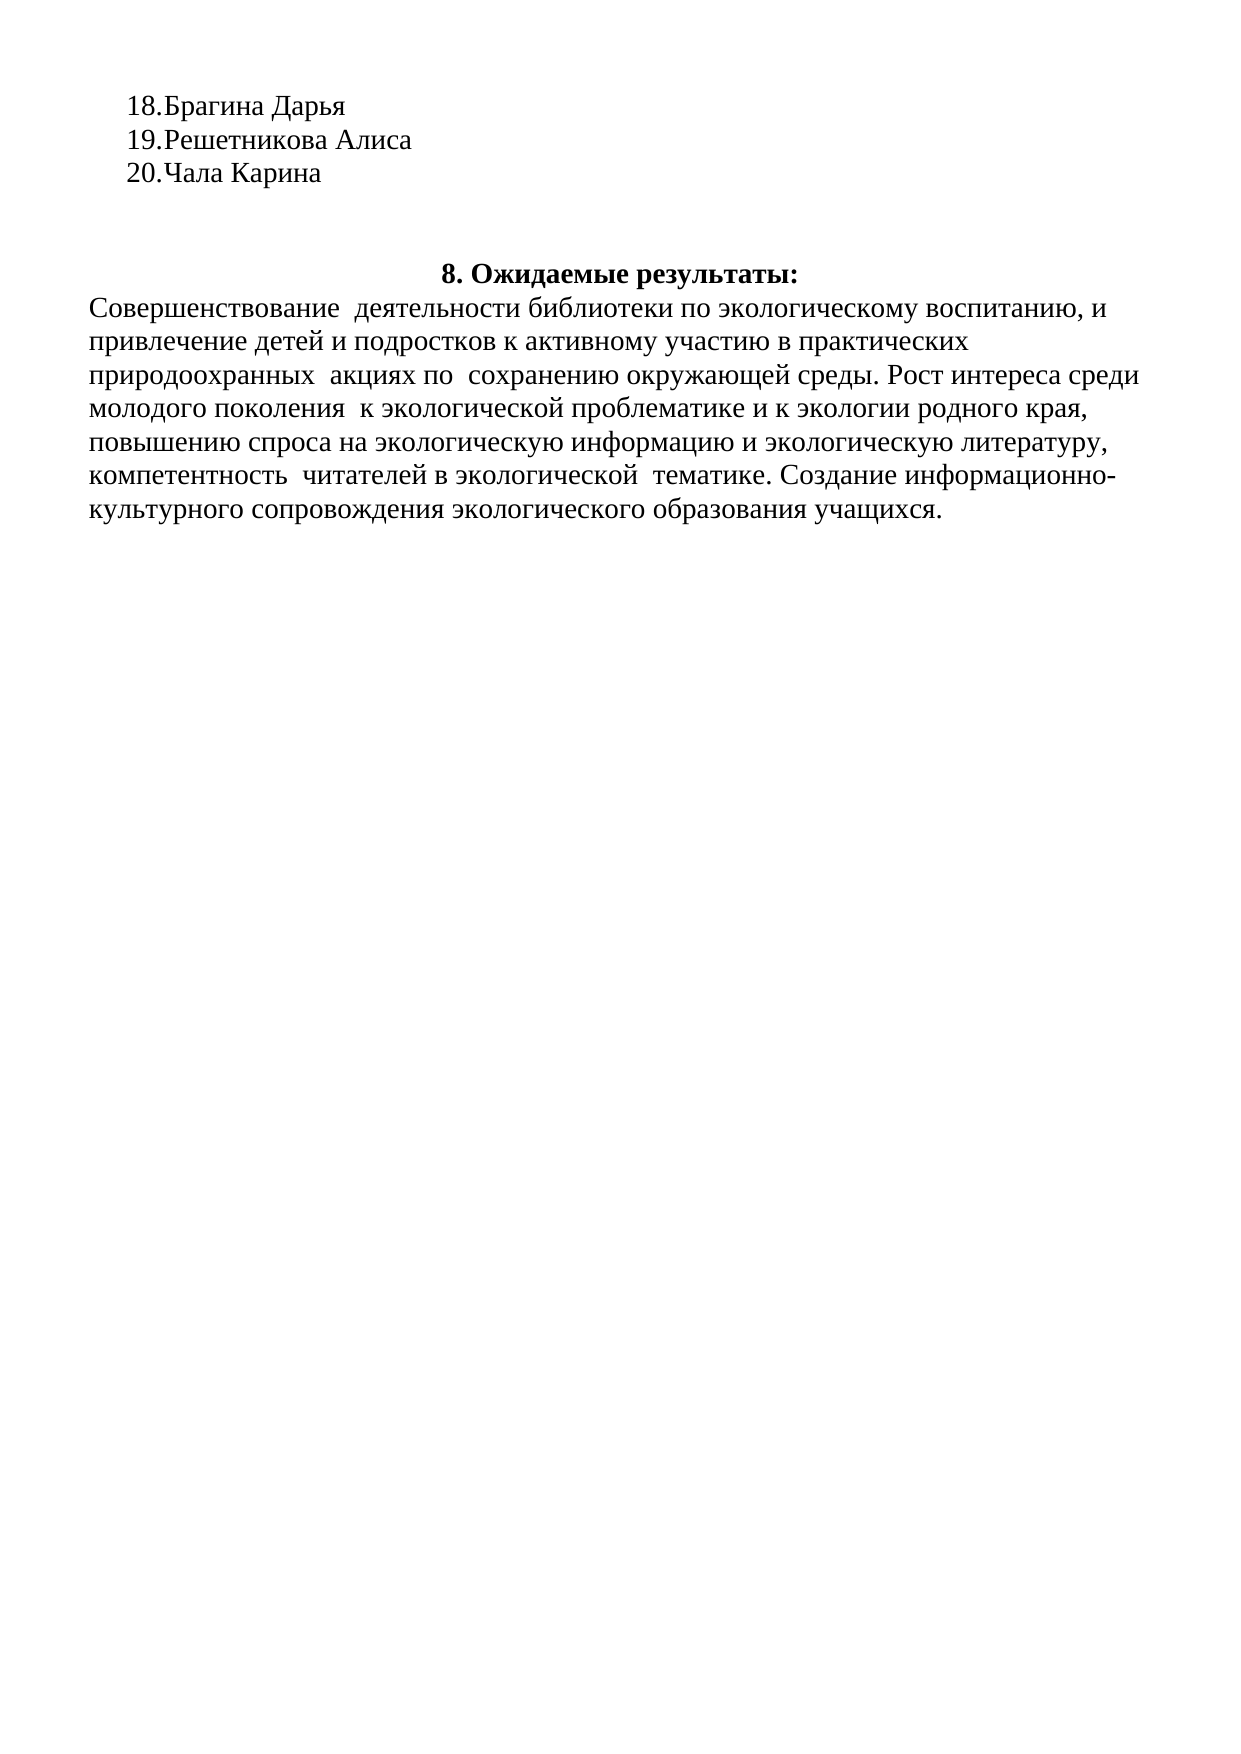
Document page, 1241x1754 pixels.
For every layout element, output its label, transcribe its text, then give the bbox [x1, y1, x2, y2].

text Совершенствование деятельности библиотеки по экологическому воспитанию, и [89, 290, 1152, 323]
list Решетникова Алиса [126, 122, 1152, 156]
text привлечение детей и подростков к активному участию в практических природоохранных акциях по сохранению окружающей среды. Рост интереса среди молодого поколения к экологической проблематике и к экологии родного края, [89, 323, 1152, 424]
text повышению спроса на экологическую информацию и экологическую литературу, компетентность читателей в экологической тематике. Создание информационно-культурного сопровождения экологического образования учащихся. [89, 424, 1152, 524]
list Чала Карина [126, 156, 1152, 189]
list Брагина Дарья [126, 88, 1152, 122]
text 8. Ожидаемые результаты: [89, 256, 1152, 290]
